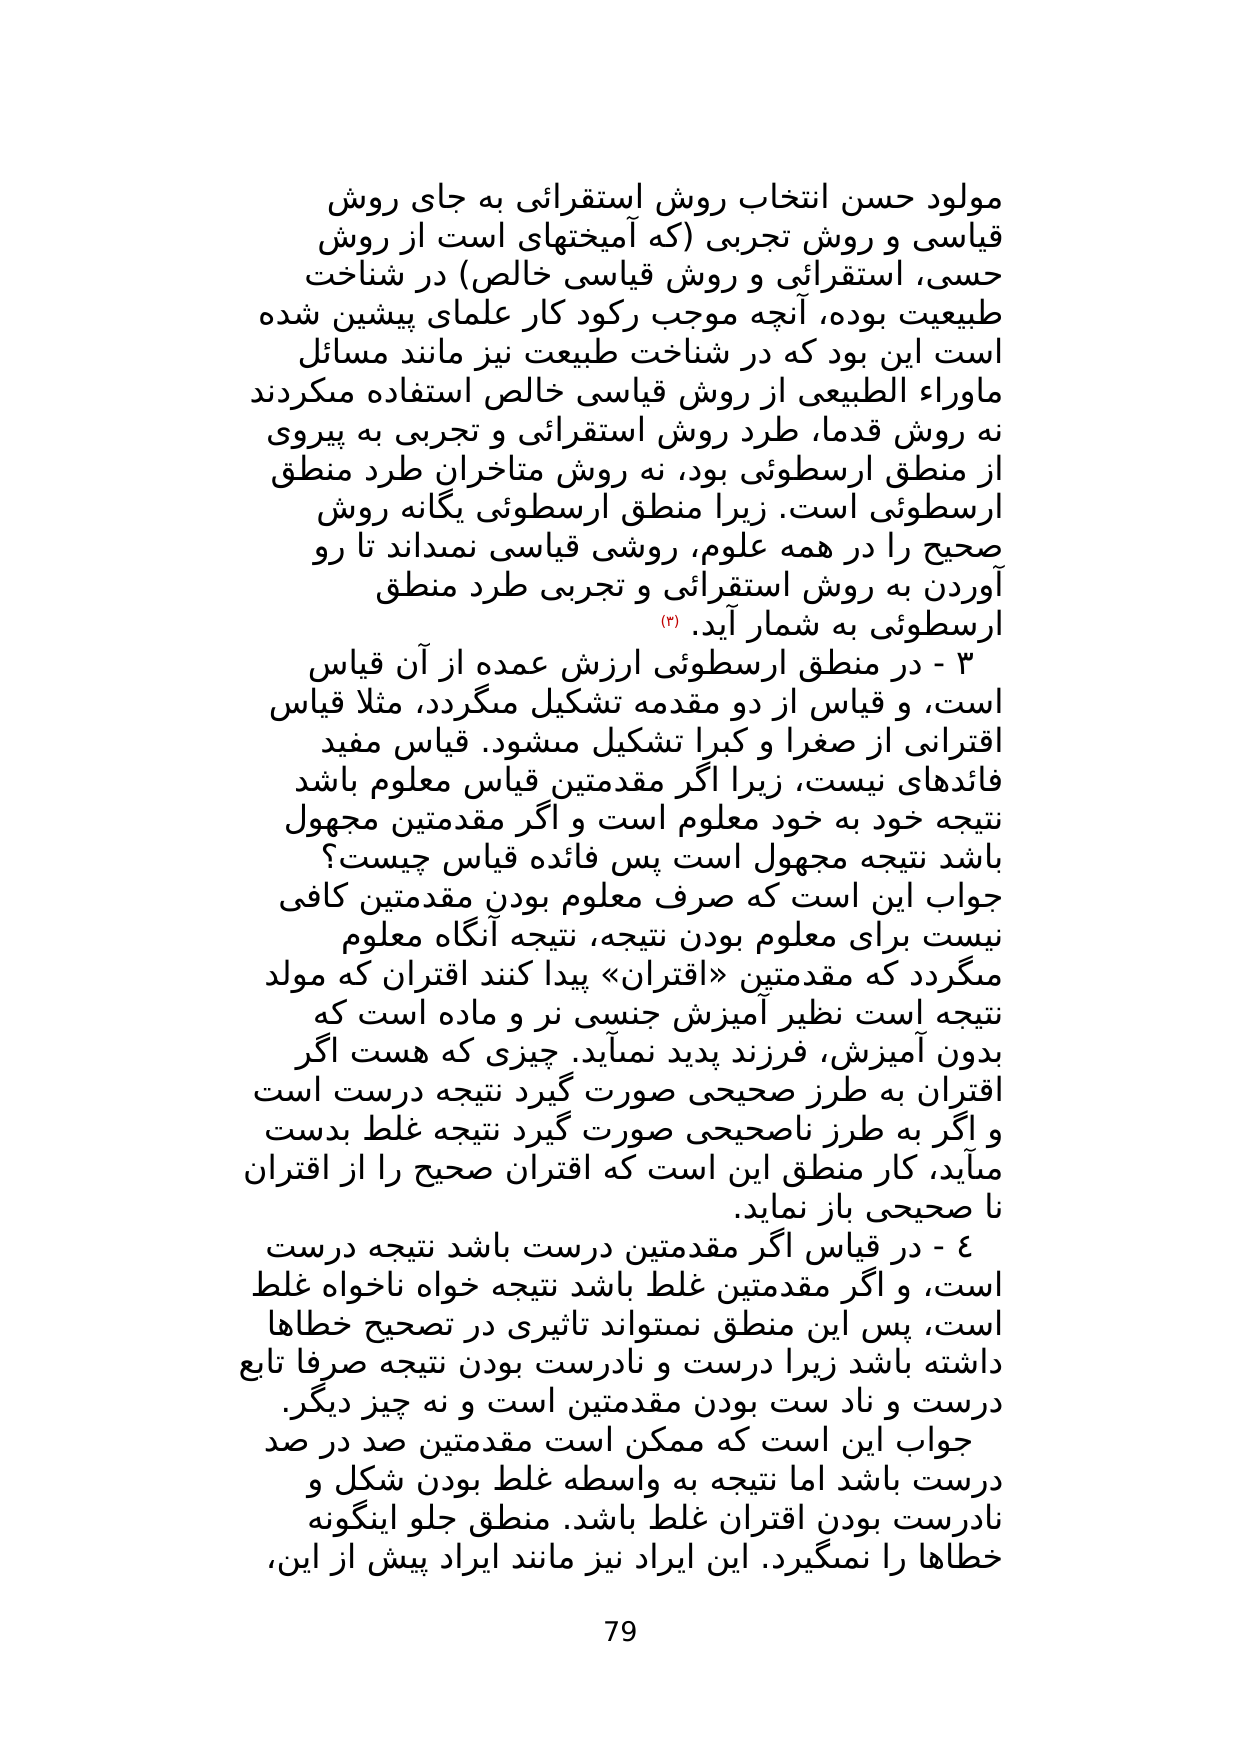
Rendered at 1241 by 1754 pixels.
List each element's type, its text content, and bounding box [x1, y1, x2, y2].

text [236, 177, 1004, 643]
text ٣ - در منطق ارسطوئى ارزش عمده از آن قياس است، و قياس از دو مقدمه تشكيل مى‏گردد، مثلا قياس اقترانى از صغرا و كبرا تشكيل مى‏شود. قياس مفيد فائده‏اى نيست، زيرا اگر مقدمتين قياس معلوم باشد نتيجه خود به خود معلوم است و اگر مقدمتين مجهول باشد نتيجه مجهول است پس فائده قياس چيست؟ جواب اين است كه صرف معلوم بودن مقدمتين كافى نيست براى معلوم بودن نتيجه، نتيجه آنگاه معلوم مى‏گردد كه مقدمتين «اقتران‏» پيدا كنند اقتران كه مولد نتيجه است نظير آميزش جنسى نر و ماده است كه بدون آميزش، فرزند پديد نمى‏آيد. چيزى كه هست اگر اقتران به طرز صحيحى صورت گيرد نتيجه درست است و اگر به طرز ناصحيحى صورت گيرد نتيجه غلط بدست مى‏آيد، كار منطق اين است كه اقتران صحيح را از اقتران نا صحيحى باز نمايد. [236, 643, 1004, 1226]
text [236, 1421, 1004, 1576]
text ٤ - در قياس اگر مقدمتين درست باشد نتيجه درست است، و اگر مقدمتين غلط باشد نتيجه خواه ناخواه غلط است، پس اين منطق نمى‏تواند تاثيرى در تصحيح خطاها داشته باشد زيرا درست و نادرست بودن نتيجه صرفا تابع درست و ناد ست بودن مقدمتين است و نه چيز ديگر. [236, 1226, 1004, 1421]
